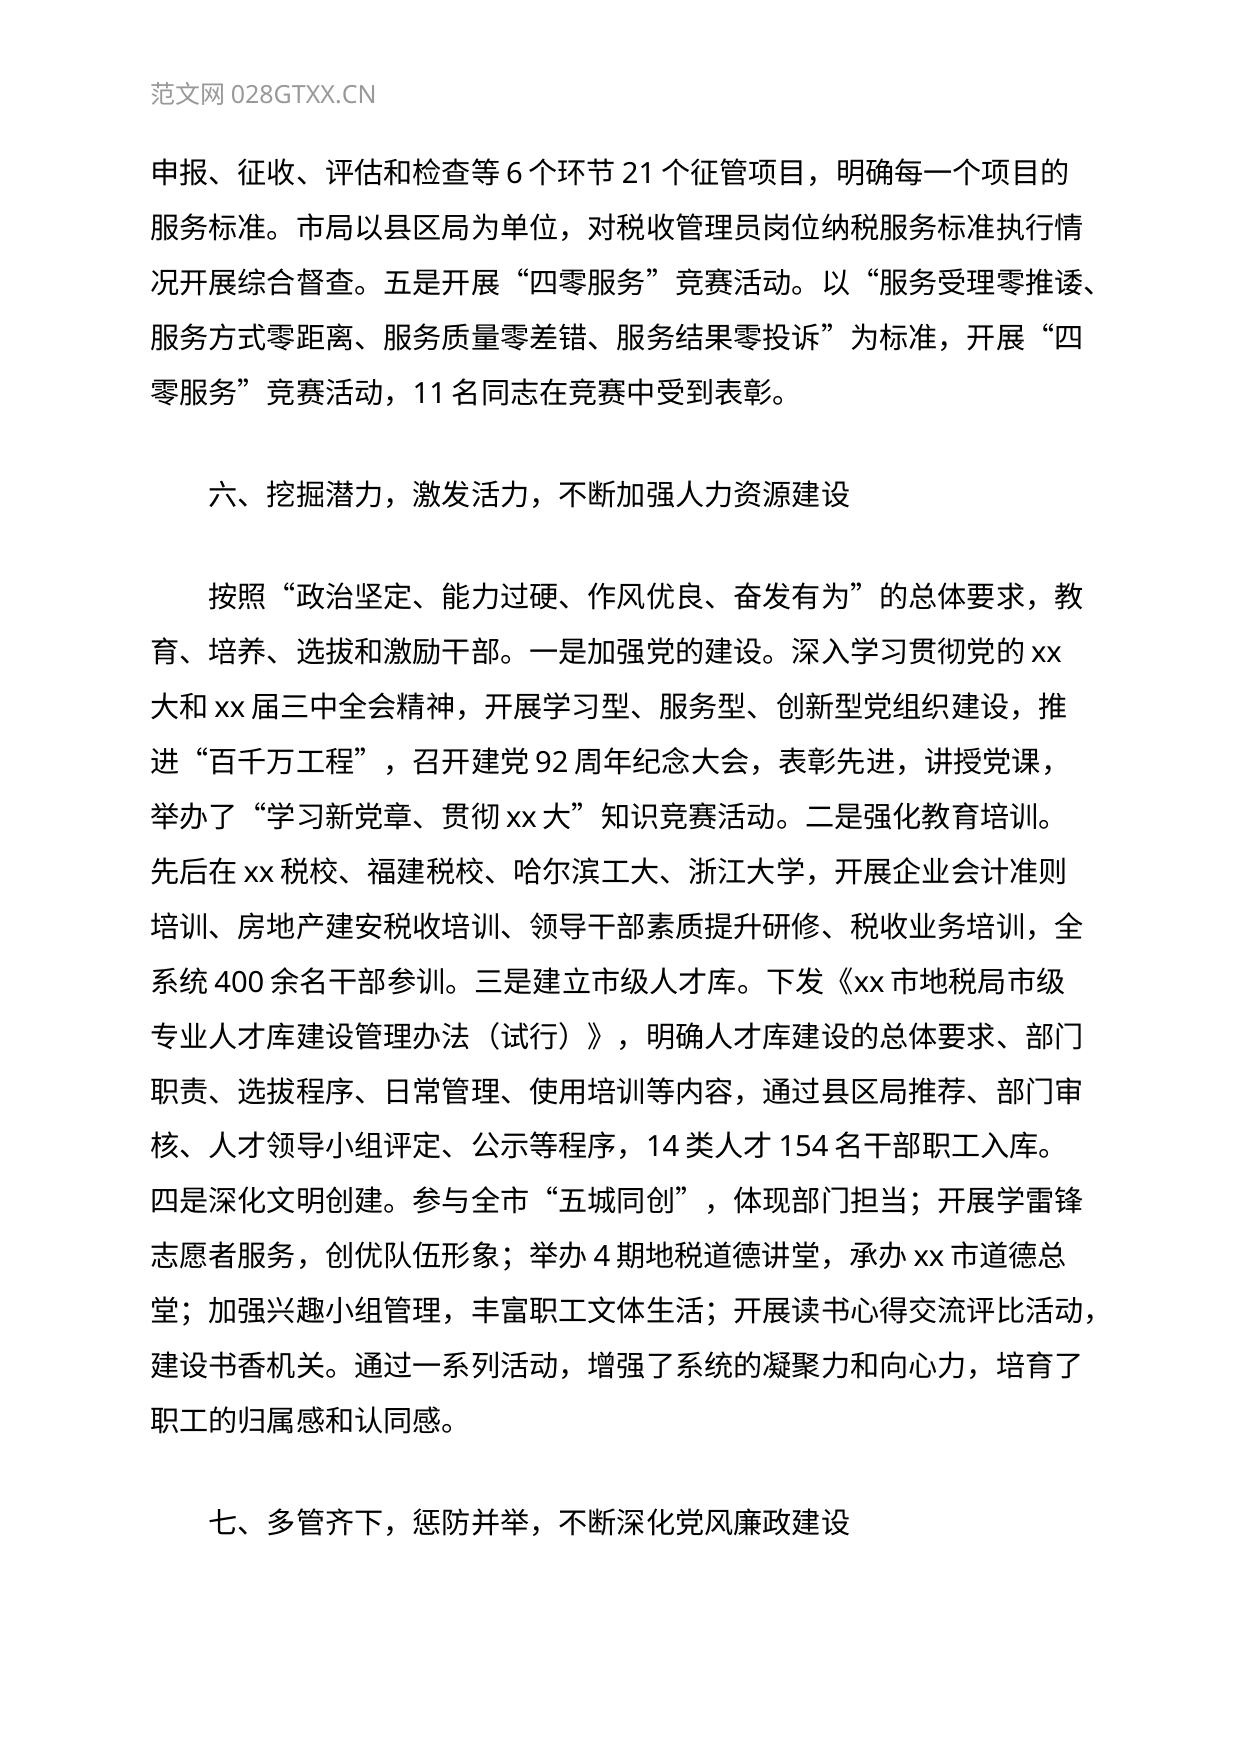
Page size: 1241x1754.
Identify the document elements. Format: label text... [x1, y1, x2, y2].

text 按照“政治坚定、能力过硬、作风优良、奋发有为”的总体要求，教育、培养、选拔和激励干部。一是加强党的建设。深入学习贯彻党的xx大和xx届三中全会精神，开展学习型、服务型、创新型党组织建设，推进“百千万工程”，召开建党92周年纪念大会，表彰先进，讲授党课，举办了“学习新党章、贯彻xx大”知识竞赛活动。二是强化教育培训。先后在xx税校、福建税校、哈尔滨工大、浙江大学，开展企业会计准则培训、房地产建安税收培训、领导干部素质提升研修、税收业务培训，全系统400余名干部参训。三是建立市级人才库。下发《xx市地税局市级专业人才库建设管理办法（试行）》，明确人才库建设的总体要求、部门职责、选拔程序、日常管理、使用培训等内容，通过县区局推荐、部门审核、人才领导小组评定、公示等程序，14类人才154名干部职工入库。四是深化文明创建。参与全市“五城同创”，体现部门担当；开展学雷锋志愿者服务，创优队伍形象；举办4期地税道德讲堂，承办xx市道德总堂；加强兴趣小组管理，丰富职工文体生活；开展读书心得交流评比活动，建设书香机关。通过一系列活动，增强了系统的凝聚力和向心力，培育了职工的归属感和认同感。 [150, 573, 1090, 1440]
text 七、多管齐下，惩防并举，不断深化党风廉政建设 [150, 1499, 1090, 1542]
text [150, 150, 1090, 412]
text 六、挖掘潜力，激发活力，不断加强人力资源建设 [150, 472, 1090, 514]
